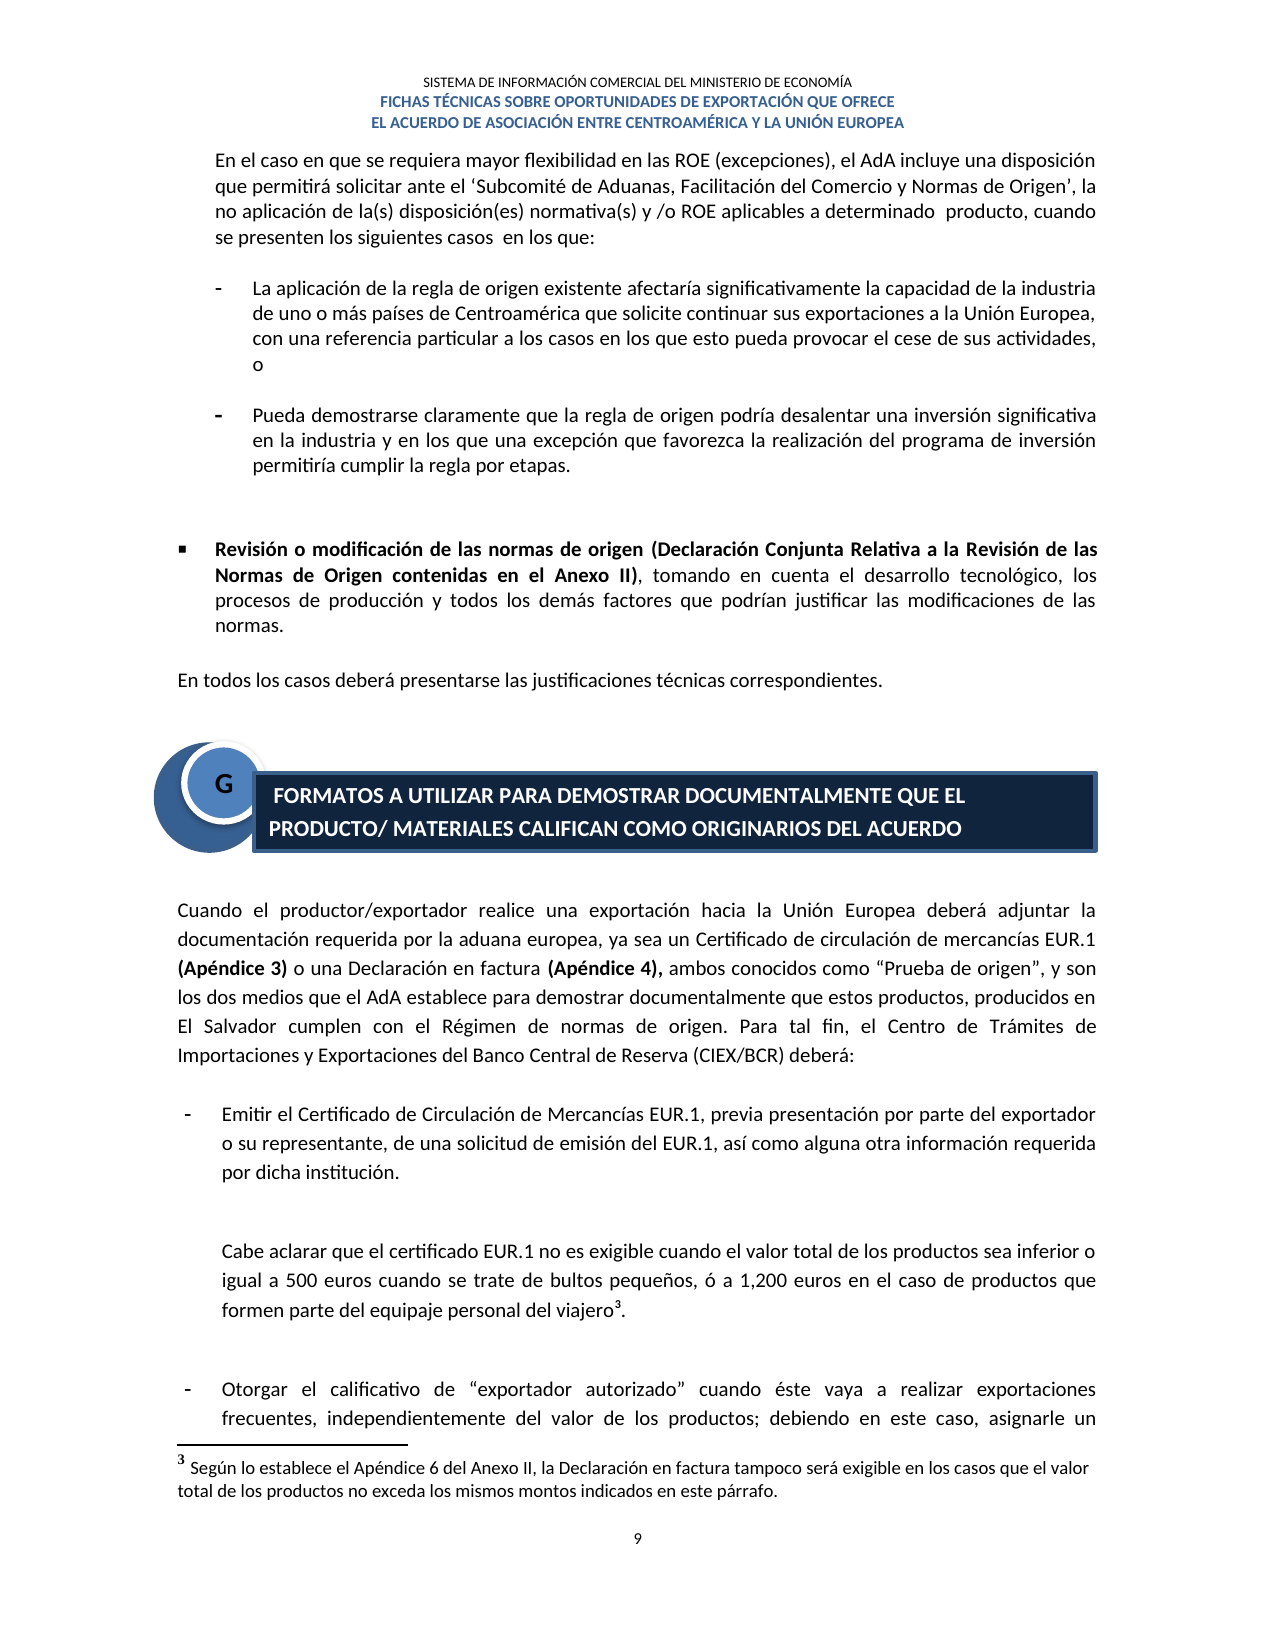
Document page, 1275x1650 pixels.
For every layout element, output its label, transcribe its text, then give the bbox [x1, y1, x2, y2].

text En todos los casos deberá presentarse las justificaciones técnicas correspondientes. [177, 667, 1098, 693]
text Cabe aclarar que el certificado EUR.1 no es exigible cuando el valor total de los productos sea inferior o igual a 500 euros cuando se trate de bultos pequeños, ó a 1,200 euros en el caso de productos que formen parte del equipaje personal del viajero. [222, 1238, 1098, 1322]
text Cuando el productor/exportador realice una exportación hacia la Unión Europea deberá adjuntar la documentación requerida por la aduana europea, ya sea un Certificado de circulación de mercancías EUR.1 (Apéndice 3) o una Declaración en factura (Apéndice 4), ambos conocidos como “Prueba de origen”, y son los dos medios que el AdA establece para demostrar documentalmente que estos productos, producidos en El Salvador cumplen con el Régimen de normas de origen. Para tal fin, el Centro de Trámites de Importaciones y Exportaciones del Banco Central de Reserva (CIEX/BCR) deberá: [177, 897, 1098, 1068]
list Pueda demostrarse claramente que la regla de origen podría desalentar una inversión significativa en la industria y en los que una excepción que favorezca la realización del programa de inversión permitiría cumplir la regla por etapas. [215, 402, 1098, 478]
text En el caso en que se requiera mayor flexibilidad en las ROE (excepciones), el AdA incluye una disposición que permitirá solicitar ante el ‘Subcomité de Aduanas, Facilitación del Comercio y Normas de Origen’, la no aplicación de la(s) disposición(es) normativa(s) y /o ROE aplicables a determinado producto, cuando se presenten los siguientes casos en los que: [215, 148, 1098, 249]
list Revisión o modificación de las normas de origen (Declaración Conjunta Relativa a la Revisión de las Normas de Origen contenidas en el Anexo II), tomando en cuenta el desarrollo tecnológico, los procesos de producción y todos los demás factores que podrían justificar las modificaciones de las normas. [177, 536, 1098, 638]
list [184, 1376, 1098, 1431]
list Emitir el Certificado de Circulación de Mercancías EUR.1, previa presentación por parte del exportador o su representante, de una solicitud de emisión del EUR.1, así como alguna otra información requerida por dicha institución. [184, 1101, 1098, 1185]
list La aplicación de la regla de origen existente afectaría significativamente la capacidad de la industria de uno o más países de Centroamérica que solicite continuar sus exportaciones a la Unión Europea, con una referencia particular a los casos en los que esto pueda provocar el cese de sus actividades, o [215, 275, 1098, 376]
